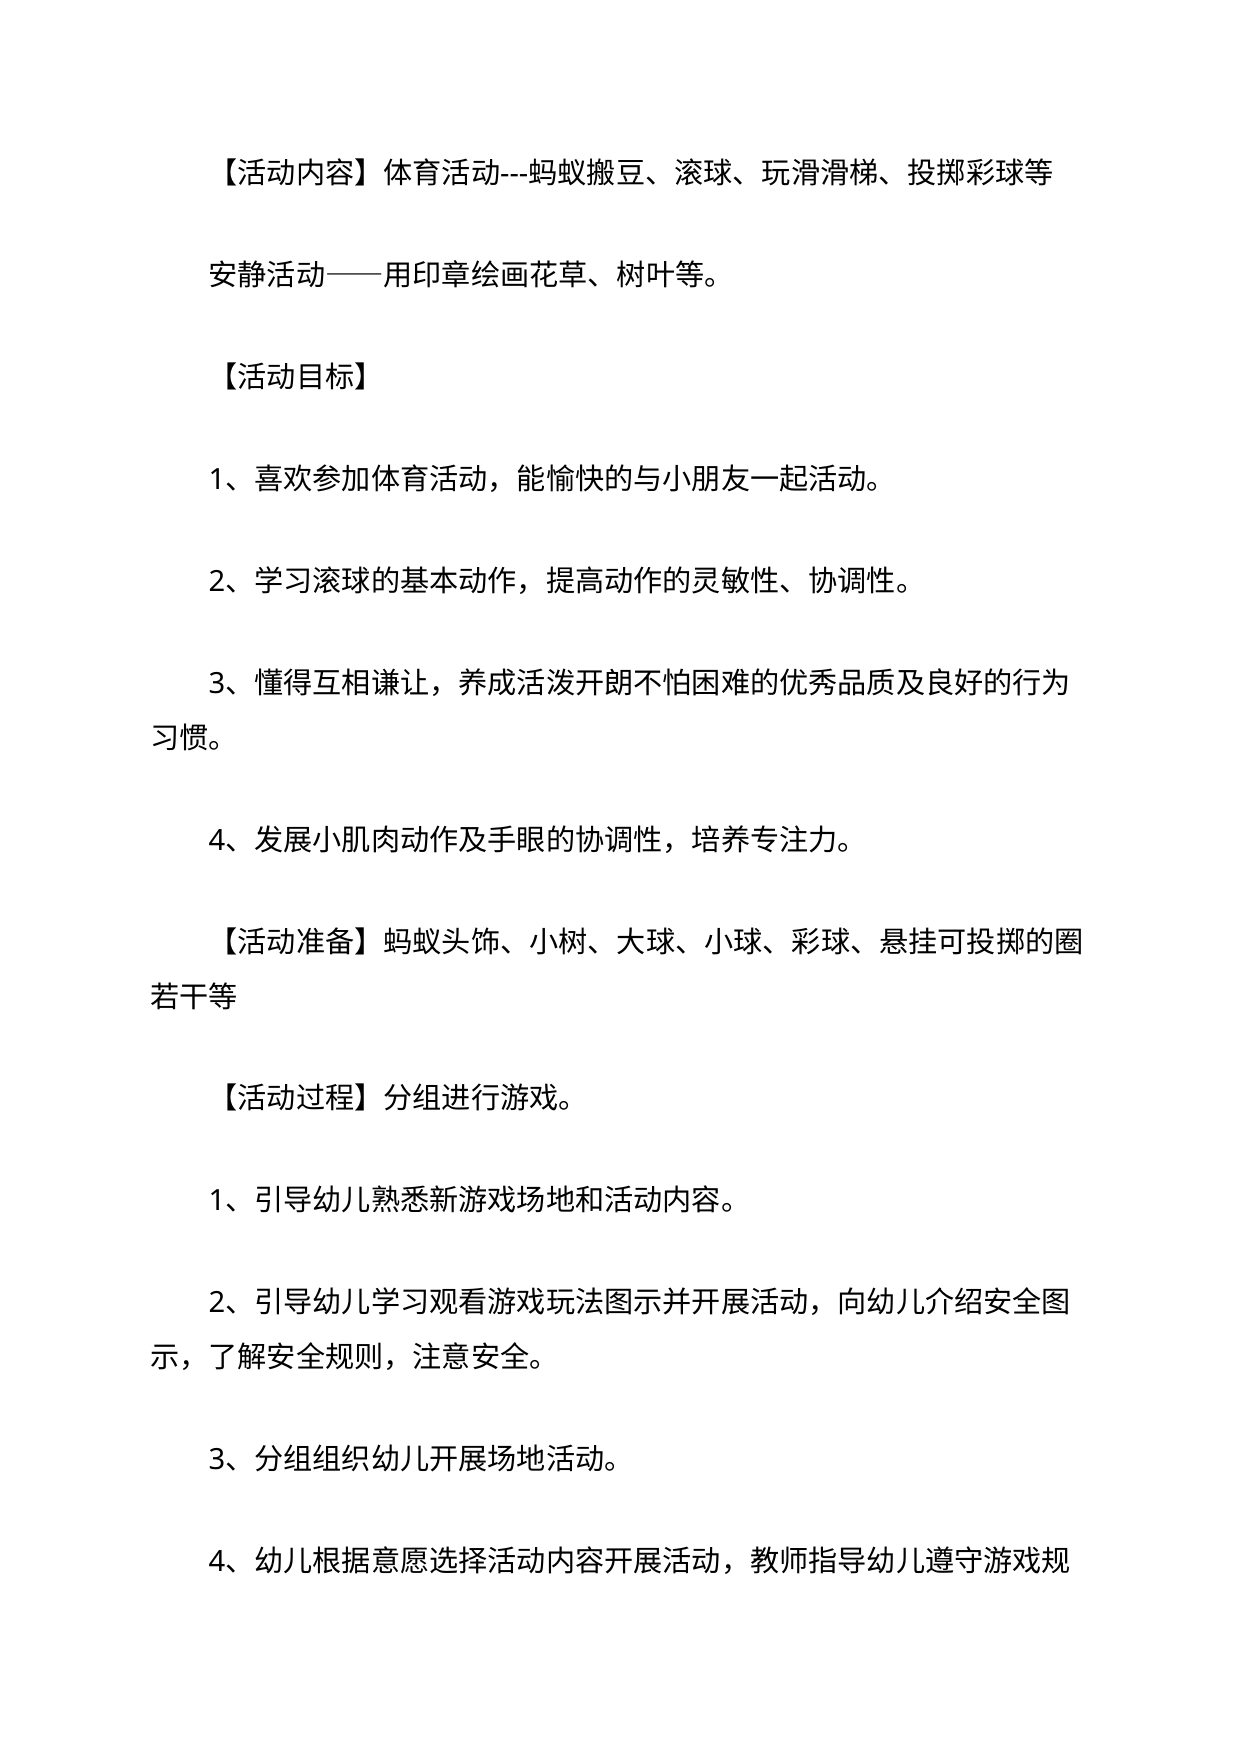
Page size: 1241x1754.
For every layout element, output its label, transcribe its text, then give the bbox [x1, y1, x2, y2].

text 2、引导幼儿学习观看游戏玩法图示并开展活动，向幼儿介绍安全图示，了解安全规则，注意安全。 [150, 1279, 1090, 1376]
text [150, 1537, 1090, 1580]
text 3、分组组织幼儿开展场地活动。 [150, 1435, 1090, 1478]
text 1、喜欢参加体育活动，能愉快的与小朋友一起活动。 [150, 456, 1090, 498]
text 【活动准备】蚂蚁头饰、小树、大球、小球、彩球、悬挂可投掷的圈若干等 [150, 918, 1090, 1015]
text 4、发展小肌肉动作及手眼的协调性，培养专注力。 [150, 816, 1090, 859]
text 安静活动——用印章绘画花草、树叶等。 [150, 252, 1090, 294]
text 【活动目标】 [150, 354, 1090, 396]
text 1、引导幼儿熟悉新游戏场地和活动内容。 [150, 1177, 1090, 1219]
text 【活动过程】分组进行游戏。 [150, 1075, 1090, 1117]
text 2、学习滚球的基本动作，提高动作的灵敏性、协调性。 [150, 557, 1090, 600]
text 【活动内容】体育活动---蚂蚁搬豆、滚球、玩滑滑梯、投掷彩球等 [150, 150, 1090, 192]
text 3、懂得互相谦让，养成活泼开朗不怕困难的优秀品质及良好的行为习惯。 [150, 659, 1090, 757]
